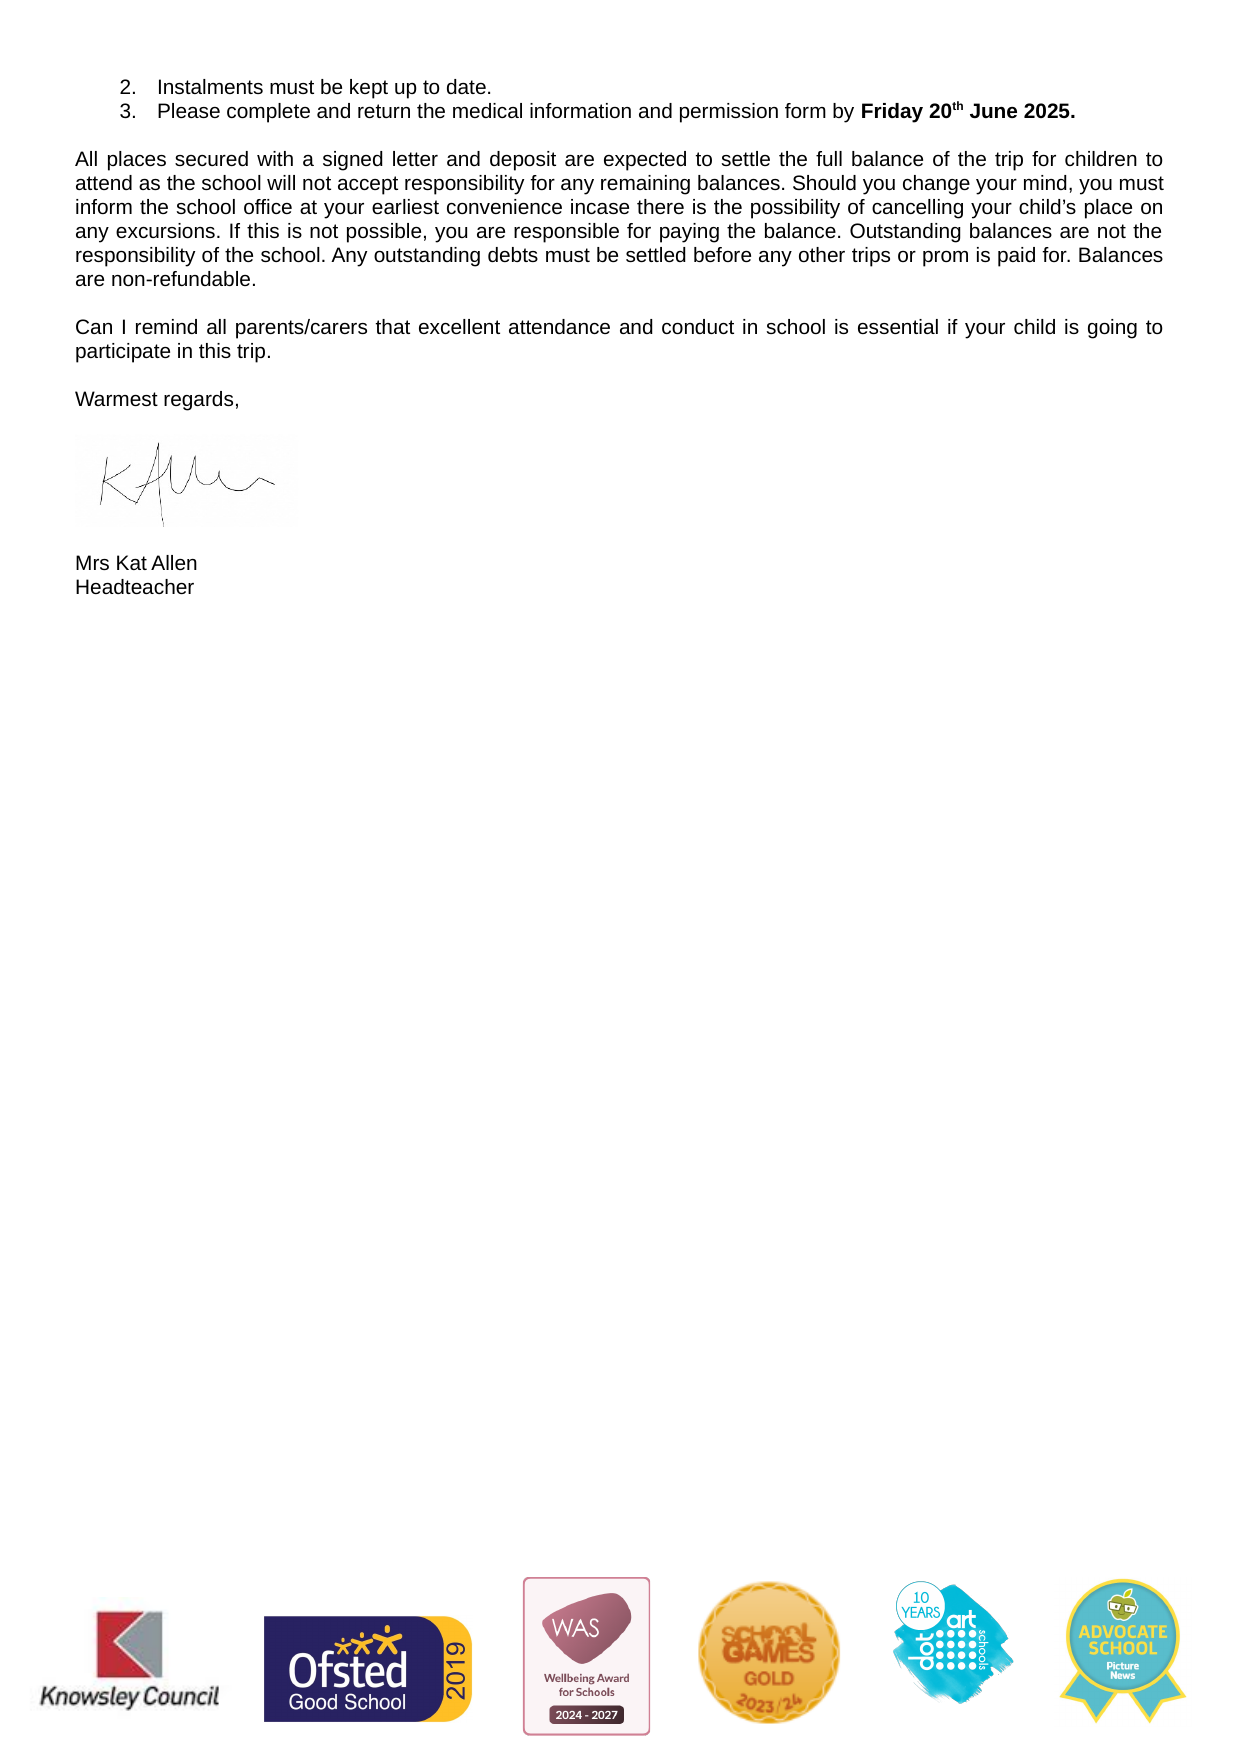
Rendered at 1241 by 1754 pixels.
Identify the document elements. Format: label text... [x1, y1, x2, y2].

list Instalments must be kept up to date. [119, 75, 1165, 99]
list Please complete and return the medical information and permission form by Friday 20th June 2025. [119, 99, 1165, 123]
text Mrs Kat Allen [75, 551, 1165, 574]
picture [886, 1577, 1017, 1712]
text All places secured with a signed letter and deposit are expected to settle the full balance of the trip for children to attend as the school will not accept responsibility for any remaining balances. Should you change your mind, you must inform the school office at your earliest convenience incase there is the possibility of cancelling your child’s place on any excursions. If this is not possible, you are responsible for paying the balance. Outstanding balances are not the responsibility of the school. Any outstanding debts must be settled before any other trips or prom is paid for. Balances are non-refundable. [75, 147, 1165, 291]
picture [263, 1615, 473, 1723]
text Warmest regards, [75, 386, 1165, 410]
text Headteacher [75, 574, 1165, 598]
picture [522, 1577, 650, 1736]
picture [18, 1597, 241, 1720]
picture [1054, 1577, 1192, 1727]
picture [75, 434, 299, 527]
picture [683, 1578, 848, 1738]
text Can I remind all parents/carers that excellent attendance and conduct in school is essential if your child is going to participate in this trip. [75, 314, 1165, 362]
